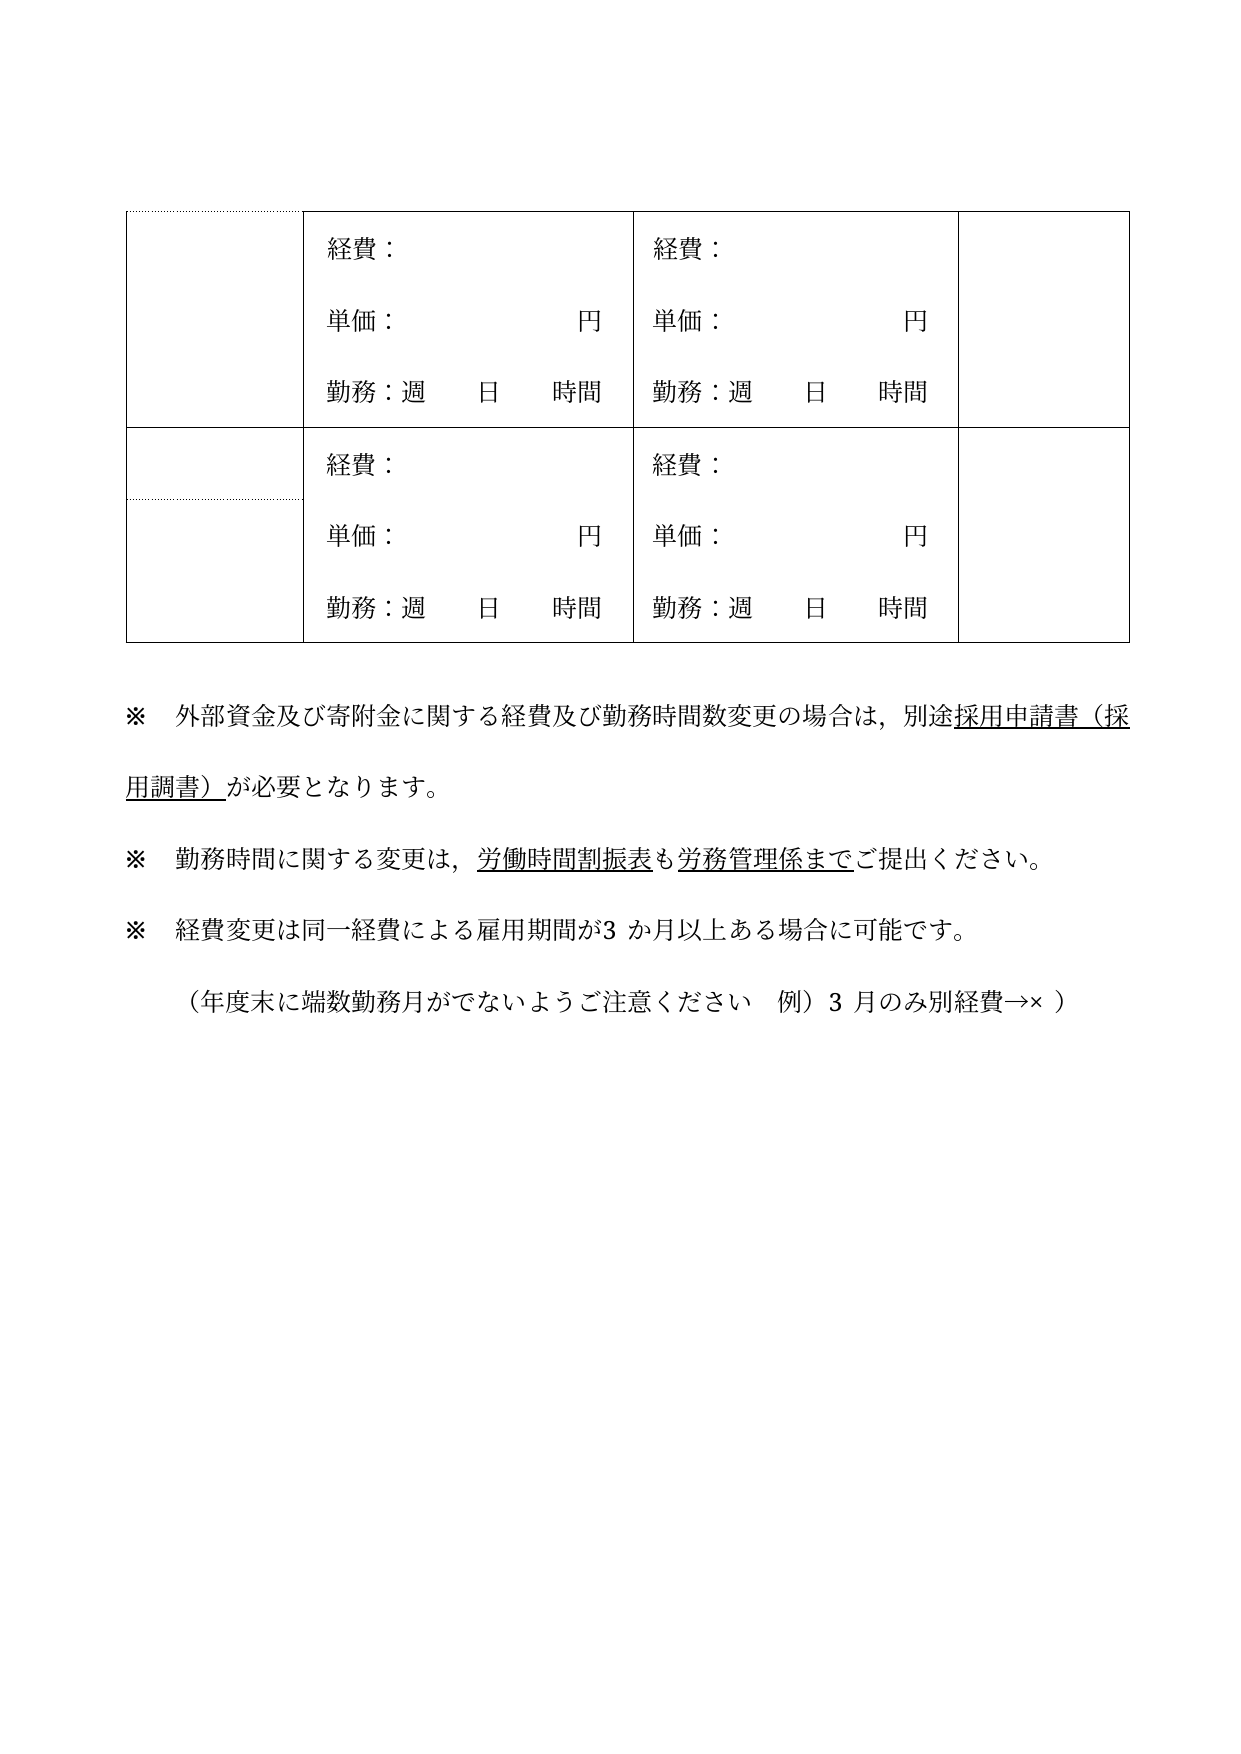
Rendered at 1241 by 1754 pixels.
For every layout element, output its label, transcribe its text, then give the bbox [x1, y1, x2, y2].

text ※ 経費変更は同一経費による雇用期間が3か月以上ある場合に可能です。 [125, 893, 1129, 965]
table_cell [959, 212, 1129, 427]
table_cell 経費： 単価： 円 勤務：週 日 時間 [304, 212, 633, 427]
text ※ 勤務時間に関する変更は，労働時間割振表も労務管理係までご提出ください。 [125, 822, 1129, 893]
table_cell [959, 428, 1129, 642]
text ※ 外部資金及び寄附金に関する経費及び勤務時間数変更の場合は，別途採用申請書（採用調書）が必要となります。 [125, 679, 1129, 822]
table_cell [127, 499, 303, 642]
table_cell 経費： 単価： 円 勤務：週 日 時間 [634, 428, 958, 642]
text （年度末に端数勤務月がでないようご注意ください 例）3月のみ別経費→×） [125, 965, 1129, 1036]
table_cell 経費： 単価： 円 勤務：週 日 時間 [304, 428, 633, 642]
table_cell 経費： 単価： 円 勤務：週 日 時間 [634, 212, 958, 427]
table_cell [127, 428, 303, 499]
table_cell [127, 211, 303, 427]
